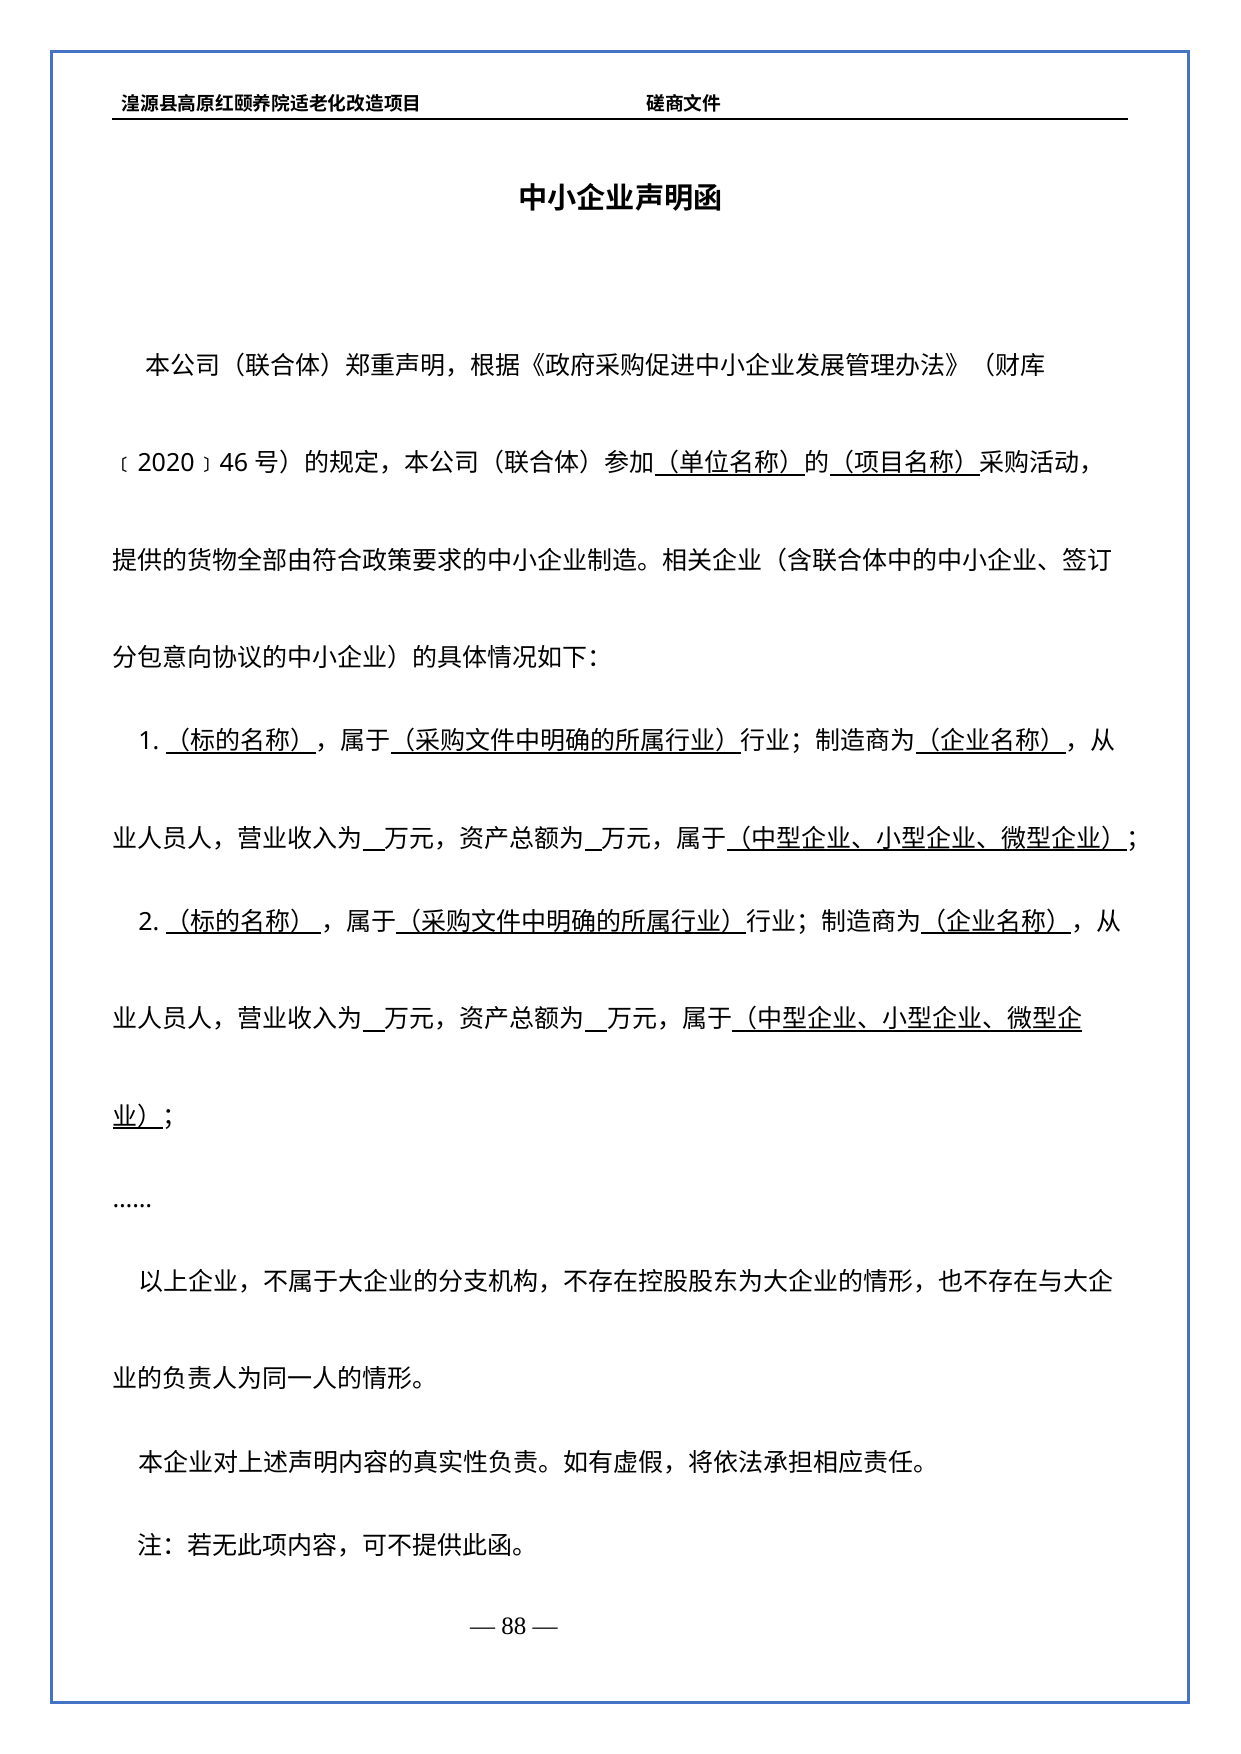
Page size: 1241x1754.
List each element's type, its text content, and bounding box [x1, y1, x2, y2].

text 1. （标的名称），属于（采购文件中明确的所属行业）行业；制造商为（企业名称），从业人员人，营业收入为 万元，资产总额为 万元，属于（中型企业、小型企业、微型企业）； [112, 706, 1128, 869]
text 本公司（联合体）郑重声明，根据《政府采购促进中小企业发展管理办法》（财库﹝2020﹞46 号）的规定，本公司（联合体）参加（单位名称）的（项目名称）采购活动，提供的货物全部由符合政策要求的中小企业制造。相关企业（含联合体中的中小企业、签订分包意向协议的中小企业）的具体情况如下： [112, 331, 1128, 688]
text 中小企业声明函 [112, 163, 1128, 228]
text 注：若无此项内容，可不提供此函。 [112, 1511, 1128, 1576]
text …… [112, 1165, 1128, 1230]
text 以上企业，不属于大企业的分支机构，不存在控股股东为大企业的情形，也不存在与大企业的负责人为同一人的情形。 [112, 1247, 1128, 1409]
text 本企业对上述声明内容的真实性负责。如有虚假，将依法承担相应责任。 [112, 1428, 1128, 1493]
text 2. （标的名称） ，属于（采购文件中明确的所属行业）行业；制造商为（企业名称），从业人员人，营业收入为 万元，资产总额为 万元，属于（中型企业、小型企业、微型企业）； [112, 887, 1128, 1147]
